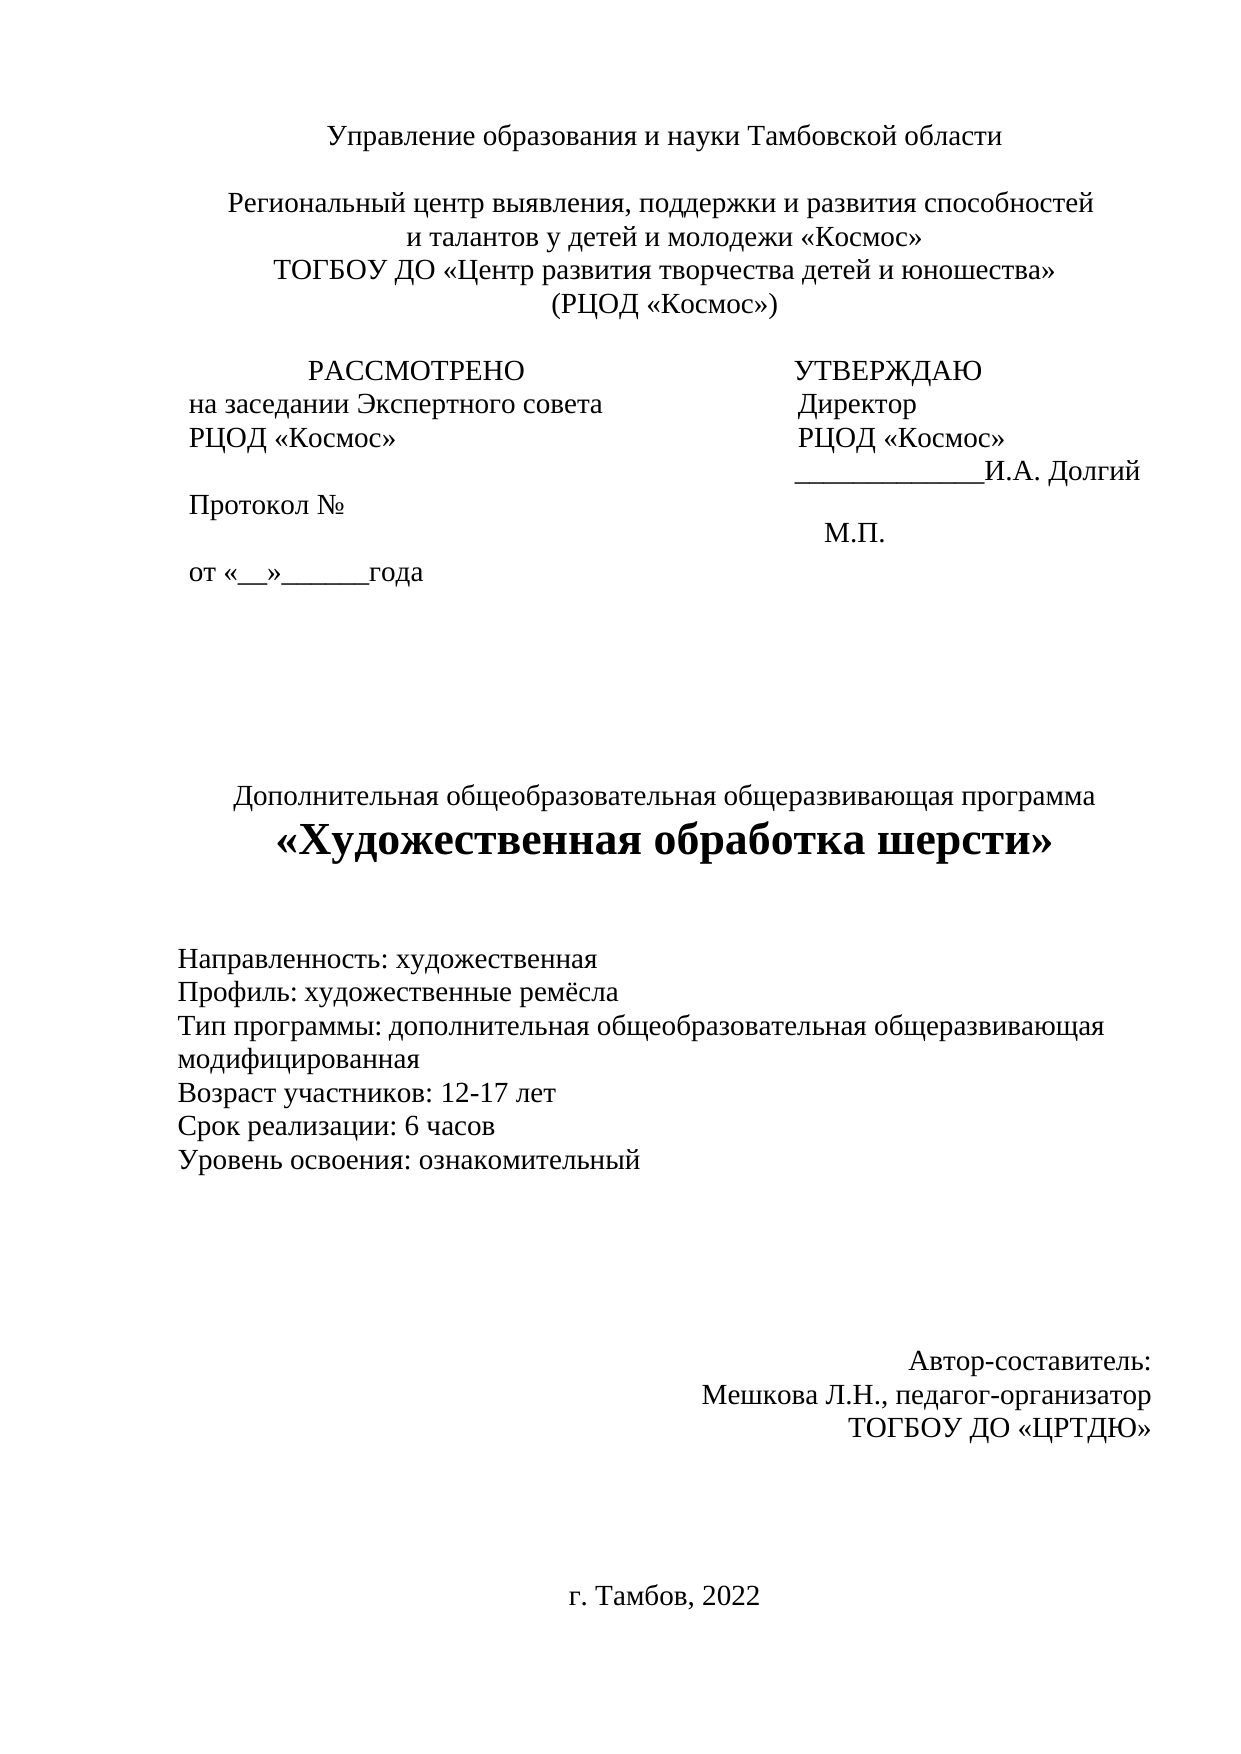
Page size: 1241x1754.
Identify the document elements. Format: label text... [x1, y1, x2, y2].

text Региональный центр выявления, поддержки и развития способностей и талантов у детей и молодежи «Космос» [177, 185, 1152, 252]
text Автор-составитель: [177, 1343, 1152, 1377]
text (РЦОД «Космос») [177, 286, 1152, 319]
table_header РАССМОТРЕНО на заседании Экспертного совета РЦОД «Космос» Протокол № от «__»______года [177, 353, 655, 616]
text «Художественная обработка шерсти» [177, 811, 1152, 864]
text Направленность: художественная [177, 941, 1152, 974]
text Управление образования и науки Тамбовской области [177, 118, 1152, 152]
text ТОГБОУ ДО «ЦРТДЮ» [177, 1410, 1152, 1444]
text ТОГБОУ ДО «Центр развития творчества детей и юношества» [177, 252, 1152, 286]
text Дополнительная общеобразовательная общеразвивающая программа [177, 778, 1152, 811]
text Мешкова Л.Н., педагог-организатор [177, 1377, 1152, 1410]
table_header УТВЕРЖДАЮ Директор РЦОД «Космос» _____________И.А. Долгий М.П. [655, 353, 1152, 616]
text г. Тамбов, 2022 [177, 1578, 1152, 1612]
text Уровень освоения: ознакомительный [177, 1142, 1152, 1176]
text Срок реализации: 6 часов [177, 1108, 1152, 1142]
text Профиль: художественные ремёсла [177, 974, 1152, 1008]
text Тип программы: дополнительная общеобразовательная общеразвивающая модифицированная [177, 1008, 1152, 1075]
text Возраст участников: 12-17 лет [177, 1075, 1152, 1108]
